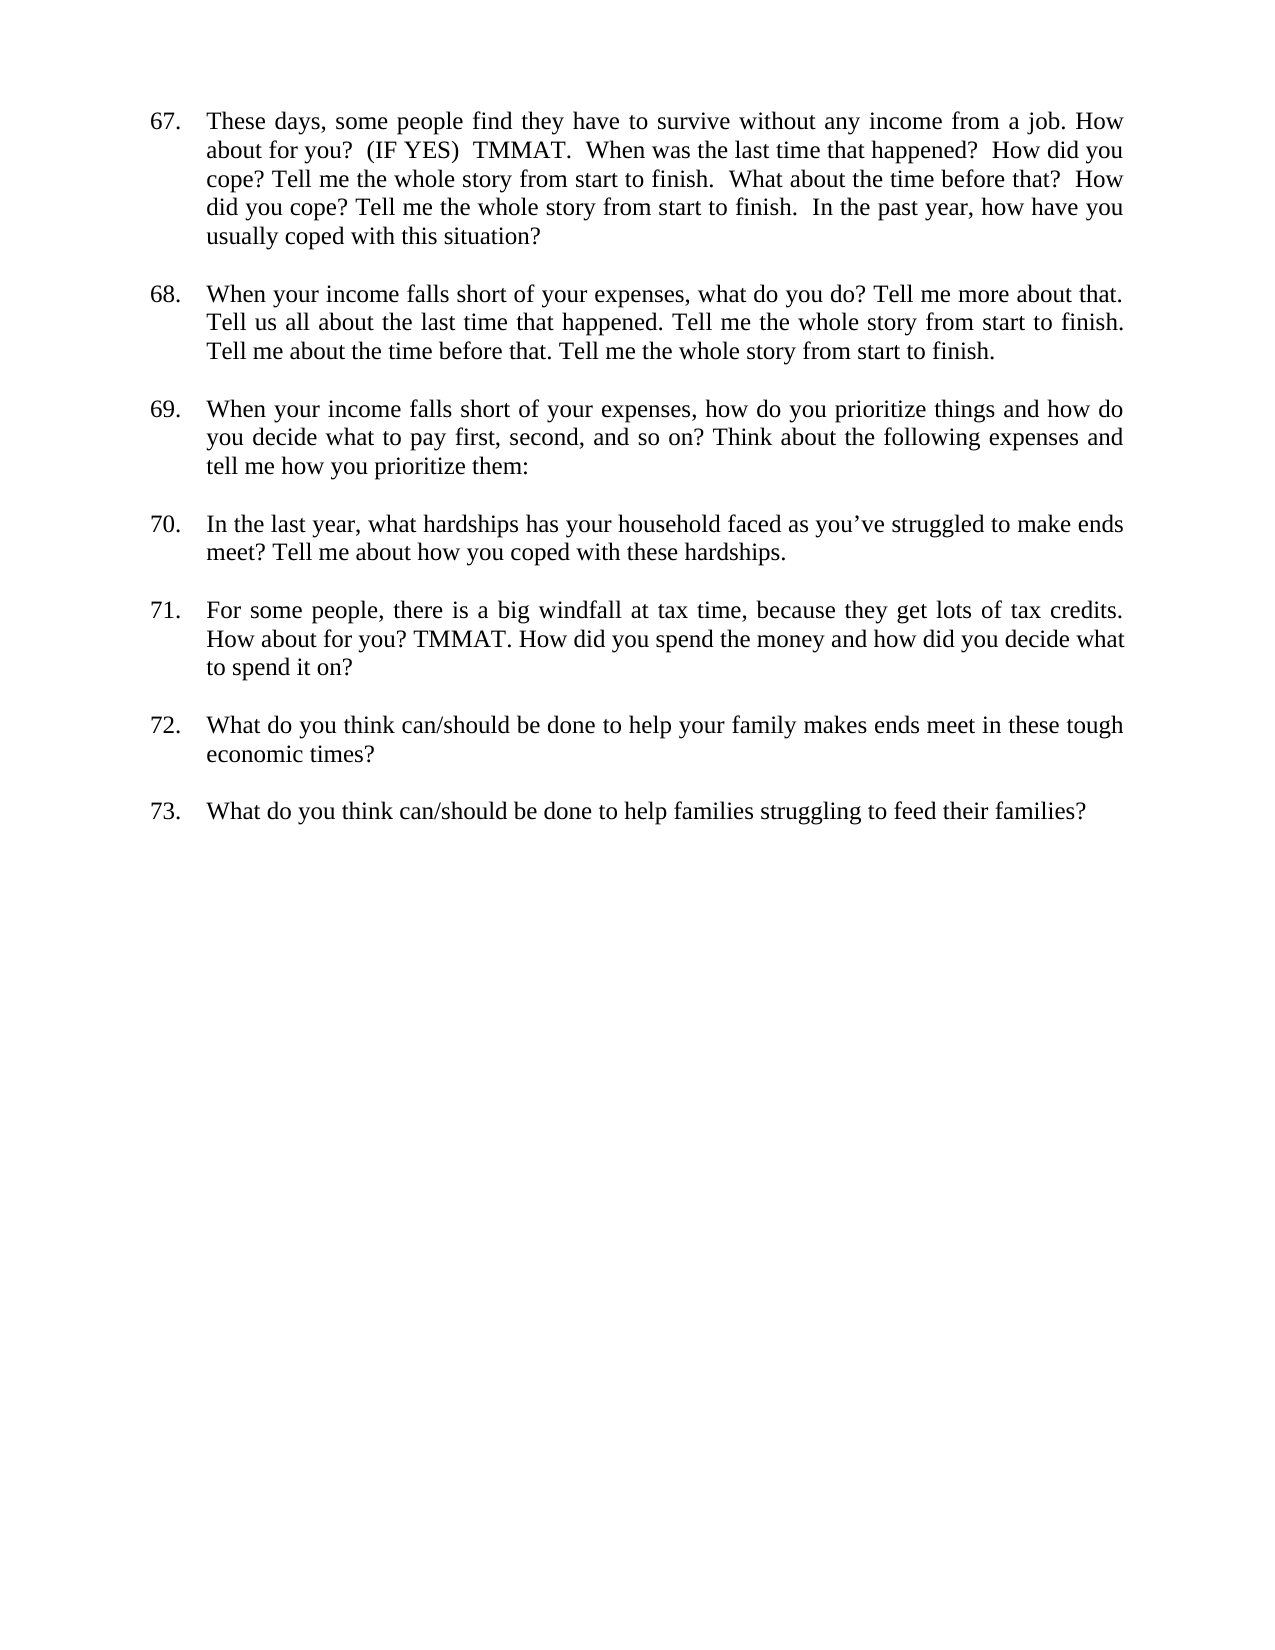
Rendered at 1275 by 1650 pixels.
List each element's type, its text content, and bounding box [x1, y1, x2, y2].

text 70. In the last year, what hardships has your household faced as you’ve struggled to make ends meet? Tell me about how you coped with these hardships. [150, 509, 1125, 566]
text 68. When your income falls short of your expenses, what do you do? Tell me more about that. Tell us all about the last time that happened. Tell me the whole story from start to finish. Tell me about the time before that. Tell me the whole story from start to finish. [150, 279, 1125, 365]
text 67. These days, some people find they have to survive without any income from a job. How about for you? (IF YES) TMMAT. When was the last time that happened? How did you cope? Tell me the whole story from start to finish. What about the time before that? How did you cope? Tell me the whole story from start to finish. In the past year, how have you usually coped with this situation? [150, 106, 1125, 250]
text 71. For some people, there is a big windfall at tax time, because they get lots of tax credits. How about for you? TMMAT. How did you spend the money and how did you decide what to spend it on? [150, 595, 1125, 681]
text 69. When your income falls short of your expenses, how do you prioritize things and how do you decide what to pay first, second, and so on? Think about the following expenses and tell me how you prioritize them: [150, 394, 1125, 480]
text 72. What do you think can/should be done to help your family makes ends meet in these tough economic times? [150, 710, 1125, 767]
text 73. What do you think can/should be done to help families struggling to feed their families? [150, 796, 1125, 825]
